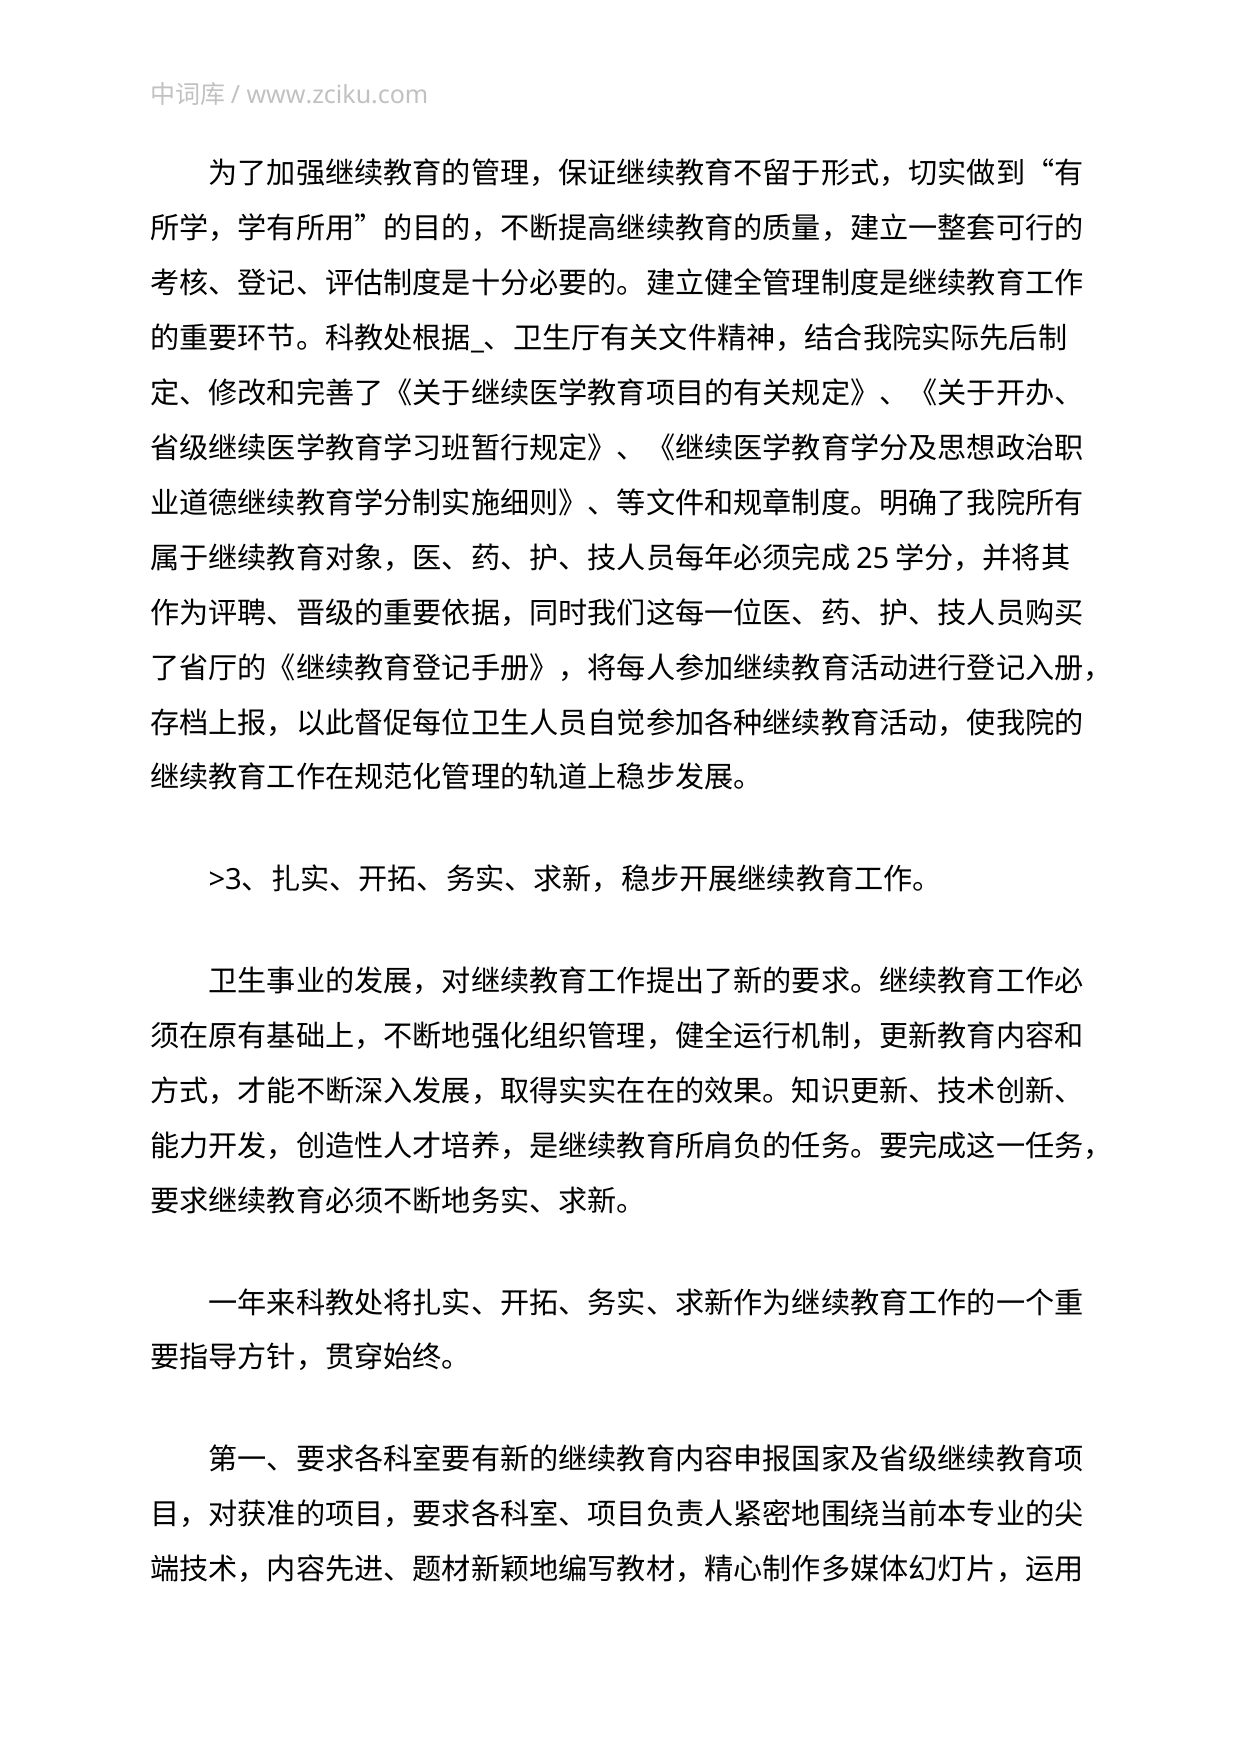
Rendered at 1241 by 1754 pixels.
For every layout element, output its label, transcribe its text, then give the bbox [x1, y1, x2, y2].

text 卫生事业的发展，对继续教育工作提出了新的要求。继续教育工作必须在原有基础上，不断地强化组织管理，健全运行机制，更新教育内容和方式，才能不断深入发展，取得实实在在的效果。知识更新、技术创新、能力开发，创造性人才培养，是继续教育所肩负的任务。要完成这一任务，要求继续教育必须不断地务实、求新。 [150, 958, 1090, 1220]
text 一年来科教处将扎实、开拓、务实、求新作为继续教育工作的一个重要指导方针，贯穿始终。 [150, 1279, 1090, 1376]
text >3、扎实、开拓、务实、求新，稳步开展继续教育工作。 [150, 856, 1090, 898]
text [150, 1436, 1090, 1588]
text 为了加强继续教育的管理，保证继续教育不留于形式，切实做到“有所学，学有所用”的目的，不断提高继续教育的质量，建立一整套可行的考核、登记、评估制度是十分必要的。建立健全管理制度是继续教育工作的重要环节。科教处根据_、卫生厅有关文件精神，结合我院实际先后制定、修改和完善了《关于继续医学教育项目的有关规定》、《关于开办、省级继续医学教育学习班暂行规定》、《继续医学教育学分及思想政治职业道德继续教育学分制实施细则》、等文件和规章制度。明确了我院所有属于继续教育对象，医、药、护、技人员每年必须完成25学分，并将其作为评聘、晋级的重要依据，同时我们这每一位医、药、护、技人员购买了省厅的《继续教育登记手册》，将每人参加继续教育活动进行登记入册，存档上报，以此督促每位卫生人员自觉参加各种继续教育活动，使我院的继续教育工作在规范化管理的轨道上稳步发展。 [150, 150, 1090, 796]
